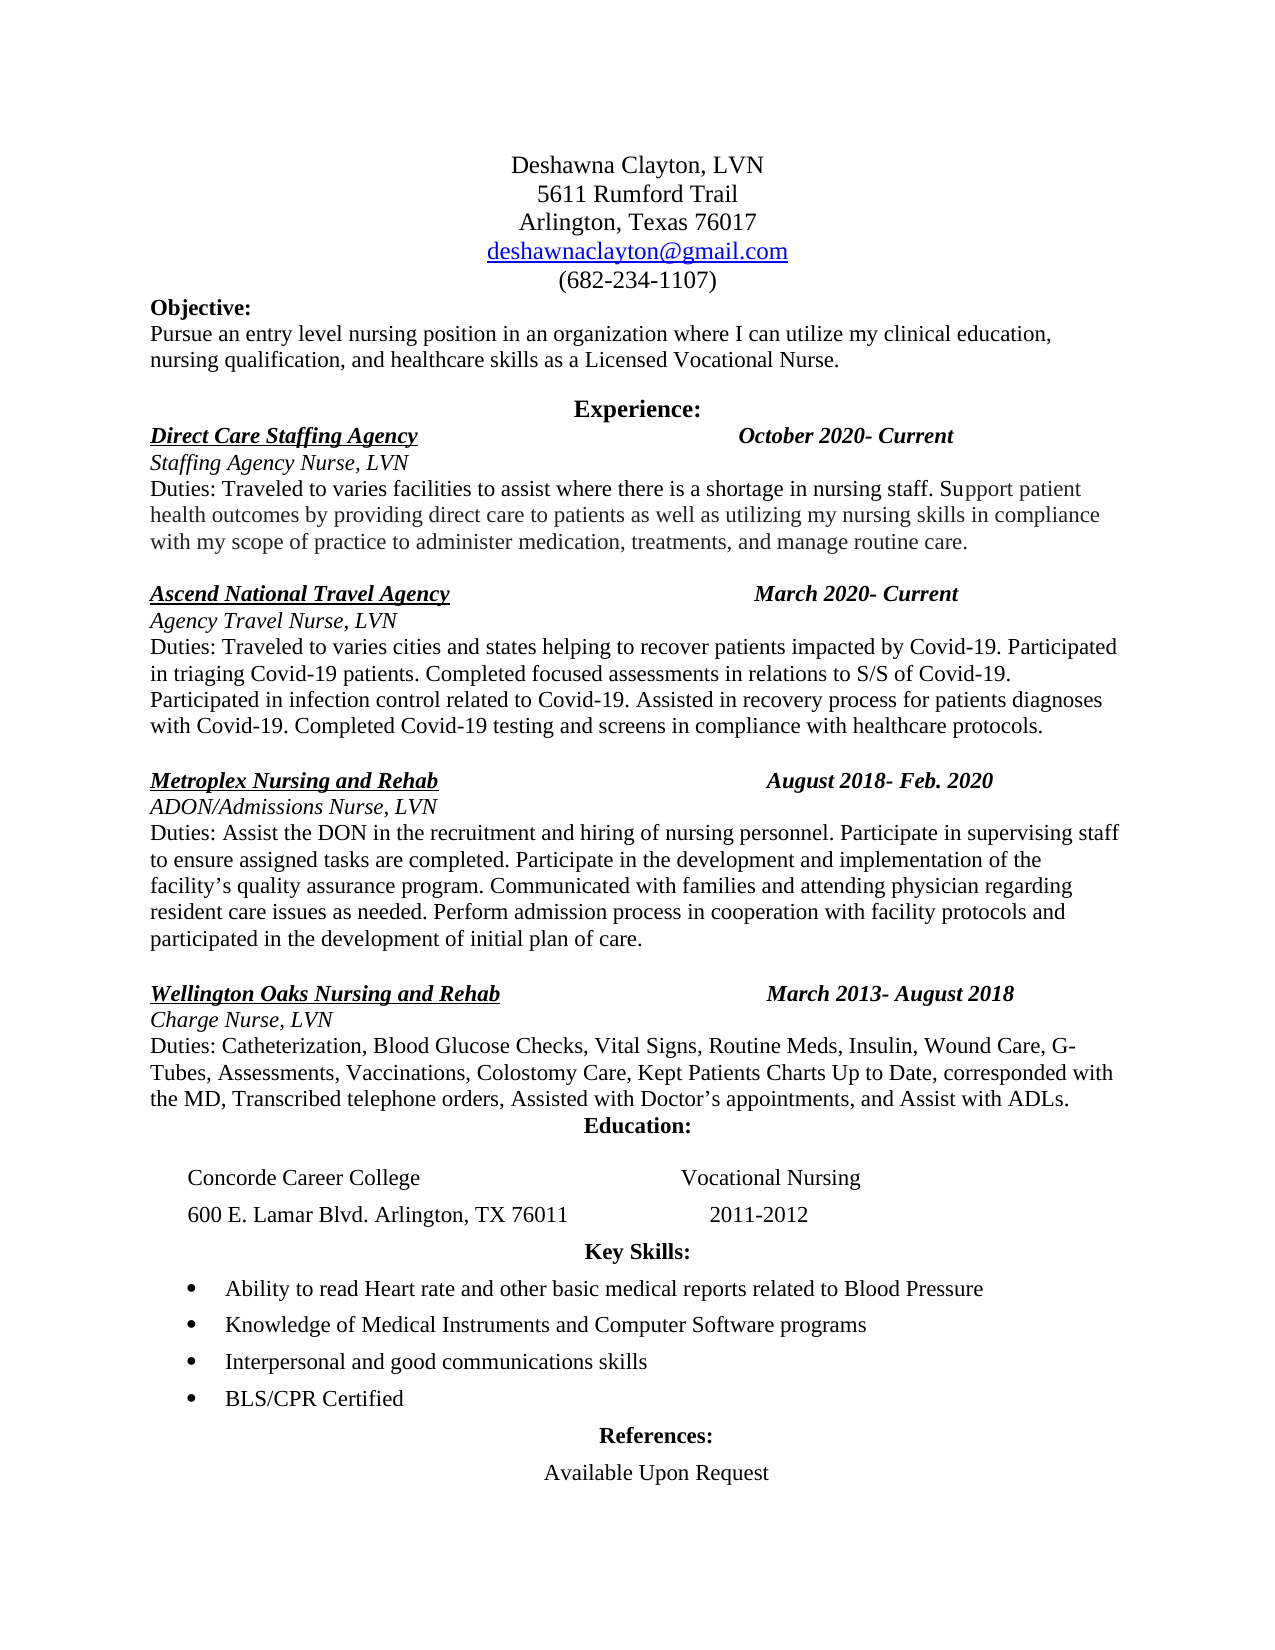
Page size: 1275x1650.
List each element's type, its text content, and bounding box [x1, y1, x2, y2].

list Ability to read Heart rate and other basic medical reports related to Blood Pressure [187, 1275, 1125, 1301]
text Duties: Assist the DON in the recruitment and hiring of nursing personnel. Participate in supervising staff to ensure assigned tasks are completed. Participate in the development and implementation of the facility’s quality assurance program. Communicated with families and attending physician regarding resident care issues as needed. Perform admission process in cooperation with facility protocols and participated in the development of initial plan of care. [150, 819, 1125, 951]
text Objective: [150, 294, 1125, 320]
text References: [187, 1422, 1125, 1448]
text Staffing Agency Nurse, LVN [150, 449, 1125, 475]
text Agency Travel Nurse, LVN [150, 607, 1125, 633]
text Available Upon Request [187, 1458, 1125, 1485]
text Education: [150, 1112, 1125, 1138]
text Ascend National Travel Agency March 2020- Current [150, 581, 1125, 607]
text Experience: [150, 394, 1125, 422]
list Interpersonal and good communications skills [187, 1348, 1125, 1374]
text 5611 Rumford Trail [150, 179, 1125, 207]
text 600 E. Lamar Blvd. Arlington, TX 76011 2011-2012 [187, 1201, 1125, 1227]
text Pursue an entry level nursing position in an organization where I can utilize my clinical education, nursing qualification, and healthcare skills as a Licensed Vocational Nurse. [150, 320, 1125, 373]
text Charge Nurse, LVN [150, 1006, 1125, 1033]
text Duties: Traveled to varies facilities to assist where there is a shortage in nursing staff. Support patient health outcomes by providing direct care to patients as well as utilizing my nursing skills in compliance with my scope of practice to administer medication, treatments, and manage routine care. [150, 475, 965, 501]
text Deshawna Clayton, LVN [150, 150, 1125, 179]
text Duties: Traveled to varies cities and states helping to recover patients impacted by Covid-19. Participated in triaging Covid-19 patients. Completed focused assessments in relations to S/S of Covid-19. Participated in infection control related to Covid-19. Assisted in recovery process for patients diagnoses with Covid-19. Completed Covid-19 testing and screens in compliance with healthcare protocols. [150, 633, 1125, 739]
text Metroplex Nursing and Rehab August 2018- Feb. 2020 [150, 767, 1125, 793]
text Wellington Oaks Nursing and Rehab March 2013- August 2018 [150, 980, 1125, 1006]
text Concorde Career College Vocational Nursing [187, 1164, 1125, 1191]
text ADON/Admissions Nurse, LVN [150, 793, 1125, 819]
text Direct Care Staffing Agency October 2020- Current [150, 422, 1125, 449]
text Key Skills: [150, 1238, 1125, 1264]
text Duties: Catheterization, Blood Glucose Checks, Vital Signs, Routine Meds, Insulin, Wound Care, G-Tubes, Assessments, Vaccinations, Colostomy Care, Kept Patients Charts Up to Date, corresponded with the MD, Transcribed telephone orders, Assisted with Doctor’s appointments, and Assist with ADLs. [150, 1033, 1125, 1112]
list Knowledge of Medical Instruments and Computer Software programs [187, 1311, 1125, 1338]
text Arlington, Texas 76017 [150, 207, 1125, 236]
text deshawnaclayton@gmail.com [150, 236, 1125, 265]
list BLS/CPR Certified [187, 1385, 1125, 1411]
text (682-234-1107) [150, 265, 1125, 294]
